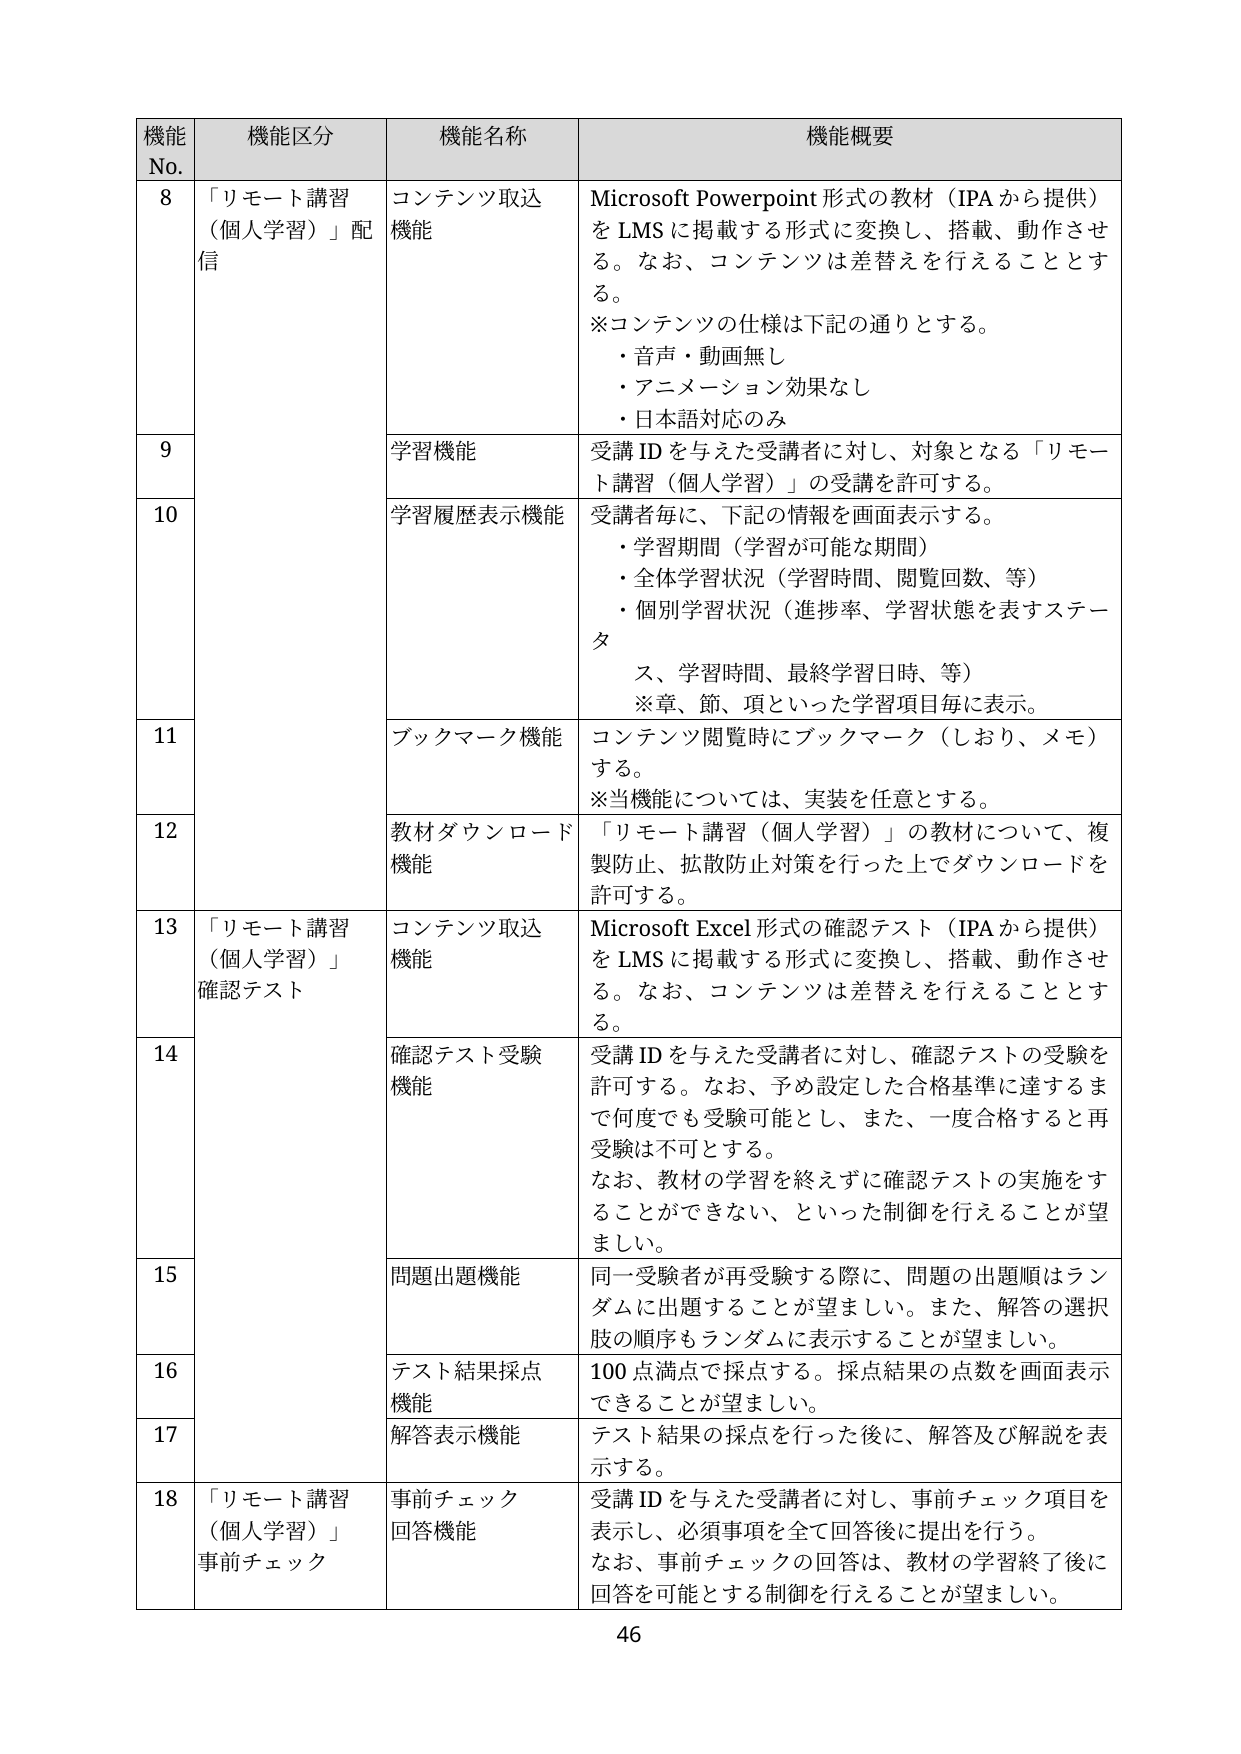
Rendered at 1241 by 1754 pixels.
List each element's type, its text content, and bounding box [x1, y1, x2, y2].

table_cell 教材ダウンロード機能 [387, 815, 578, 910]
table_cell 受講者毎に、下記の情報を画面表示する。 ・学習期間（学習が可能な期間） ・全体学習状況（学習時間、閲覧回数、等） ・個別学習状況（進捗率、学習状態を表すステータ ス、学習時間、最終学習日時、等） ※章、節、項といった学習項目毎に表示。 [579, 499, 1121, 719]
table_cell 解答表示機能 [387, 1419, 578, 1482]
table_cell ブックマーク機能 [387, 720, 578, 814]
table_cell 問題出題機能 [387, 1259, 578, 1353]
table_cell コンテンツ取込 機能 [387, 181, 578, 433]
table_cell 「リモート講習（個人学習）」配信 [195, 181, 386, 814]
table_header 機能区分 [195, 119, 386, 180]
table_cell 18 [137, 1483, 194, 1608]
table_cell テスト結果採点 機能 [387, 1355, 578, 1418]
table_cell 学習履歴表示機能 [387, 499, 578, 719]
table_cell 15 [137, 1259, 194, 1353]
table_cell 受講IDを与えた受講者に対し、対象となる「リモート講習（個人学習）」の受講を許可する。 [579, 435, 1121, 497]
table_cell 受講IDを与えた受講者に対し、事前チェック項目を表示し、必須事項を全て回答後に提出を行う。 なお、事前チェックの回答は、教材の学習終了後に回答を可能とする制御を行えることが望ましい。 [579, 1483, 1121, 1608]
table_cell 14 [137, 1038, 194, 1258]
table_cell 受講IDを与えた受講者に対し、確認テストの受験を許可する。なお、予め設定した合格基準に達するまで何度でも受験可能とし、また、一度合格すると再受験は不可とする。 なお、教材の学習を終えずに確認テストの実施をすることができない、といった制御を行えることが望ましい。 [579, 1038, 1121, 1258]
table_cell 10 [137, 499, 194, 719]
table_cell 学習機能 [387, 435, 578, 497]
table_cell 12 [137, 815, 194, 910]
table_cell 「リモート講習（個人学習）」の教材について、複製防止、拡散防止対策を行った上でダウンロードを許可する。 [579, 815, 1121, 910]
table_header 機能概要 [579, 119, 1121, 180]
table_cell コンテンツ取込 機能 [387, 911, 578, 1037]
table_cell 16 [137, 1355, 194, 1418]
table_cell 100点満点で採点する。採点結果の点数を画面表示できることが望ましい。 [579, 1355, 1121, 1418]
table_cell 「リモート講習（個人学習）」 事前チェック [195, 1483, 386, 1608]
table_cell 確認テスト受験 機能 [387, 1038, 578, 1258]
table_cell 8 [137, 181, 194, 433]
table_header 機能名称 [387, 119, 578, 180]
table_cell 9 [137, 435, 194, 497]
table_cell [195, 814, 386, 910]
table_cell 同一受験者が再受験する際に、問題の出題順はランダムに出題することが望ましい。また、解答の選択肢の順序もランダムに表示することが望ましい。 [579, 1259, 1121, 1353]
table_cell 「リモート講習（個人学習）」 確認テスト [195, 911, 386, 1482]
table_cell 17 [137, 1419, 194, 1482]
table_cell 事前チェック 回答機能 [387, 1483, 578, 1608]
table_cell テスト結果の採点を行った後に、解答及び解説を表示する。 [579, 1419, 1121, 1482]
table_cell Microsoft Excel形式の確認テスト（IPAから提供）をLMSに掲載する形式に変換し、搭載、動作させる。なお、コンテンツは差替えを行えることとする。 [579, 911, 1121, 1037]
table_cell 13 [137, 911, 194, 1037]
table_cell コンテンツ閲覧時にブックマーク（しおり、メモ）する。 ※当機能については、実装を任意とする。 [579, 720, 1121, 814]
table_cell 11 [137, 720, 194, 814]
table_cell Microsoft Powerpoint形式の教材（IPAから提供）をLMSに掲載する形式に変換し、搭載、動作させる。なお、コンテンツは差替えを行えることとする。 ※コンテンツの仕様は下記の通りとする。 ・音声・動画無し ・アニメーション効果なし ・日本語対応のみ [579, 181, 1121, 433]
table_header 機能No. [137, 119, 194, 180]
